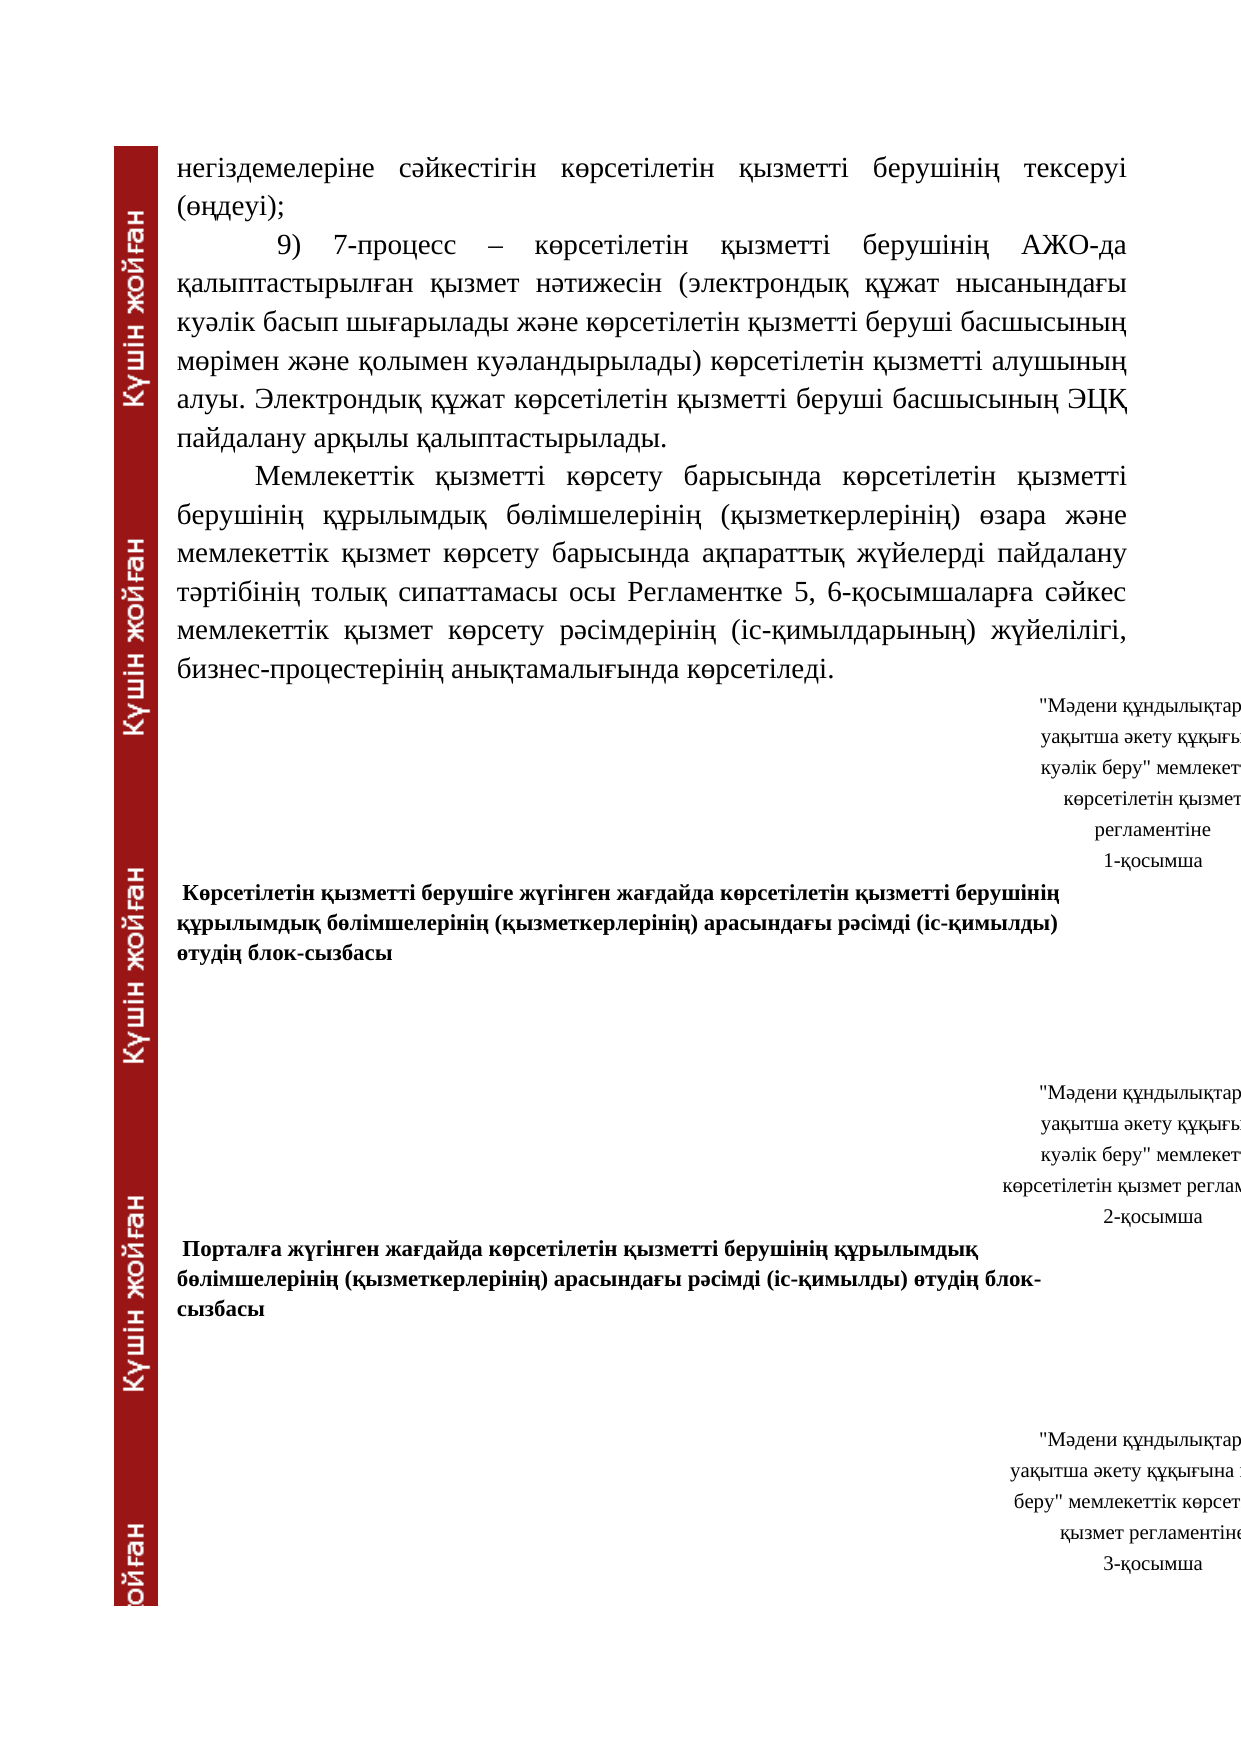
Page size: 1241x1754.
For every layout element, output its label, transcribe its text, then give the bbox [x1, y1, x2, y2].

table_header [101, 1076, 1240, 1235]
picture [114, 453, 158, 458]
picture [114, 1322, 158, 1424]
picture [114, 1582, 158, 1606]
text Көрсетілетін қызметті берушіге жүгінген жағдайда көрсетілетін қызметті берушінің құрылымдық бөлімшелерінің (қызметкерлерінің) арасындағы рәсімді (іс-қимылды) өтудің блок-сызбасы [112, 879, 1128, 966]
table_header [101, 1424, 1240, 1582]
picture [114, 146, 158, 150]
picture [114, 966, 158, 1076]
picture [114, 684, 158, 690]
text 9) 7-процесс – көрсетілетін қызметті берушінің АЖО-да қалыптастырылған қызмет нәтижесін (электрондық құжат нысанындағы куәлік басып шығарылады және көрсетілетін қызметті беруші басшысының мөрімен және қолымен куәландырылады) көрсетілетін қызметті алушының алуы. Электрондық құжат көрсетілетін қызметті беруші басшысының ЭЦҚ пайдалану арқылы қалыптастырылады. [112, 227, 1128, 453]
text Мемлекеттік қызметті көрсету барысында көрсетілетін қызметті берушінің құрылымдық бөлімшелерінің (қызметкерлерінің) өзара және мемлекеттік қызмет көрсету барысында ақпараттық жүйелерді пайдалану тәртібінің толық сипаттамасы осы Регламентке 5, 6-қосымшаларға сәйкес мемлекеттік қызмет көрсету рәсімдерінің (іс-қимылдарының) жүйелілігі, бизнес-процестерінің анықтамалығында көрсетіледі. [112, 458, 1128, 684]
text Порталға жүгінген жағдайда көрсетілетін қызметті берушінің құрылымдық бөлімшелерінің (қызметкерлерінің) арасындағы рәсімді (іс-қимылды) өтудің блок-сызбасы [112, 1235, 1128, 1322]
table_header [101, 690, 1240, 879]
picture [114, 222, 158, 227]
